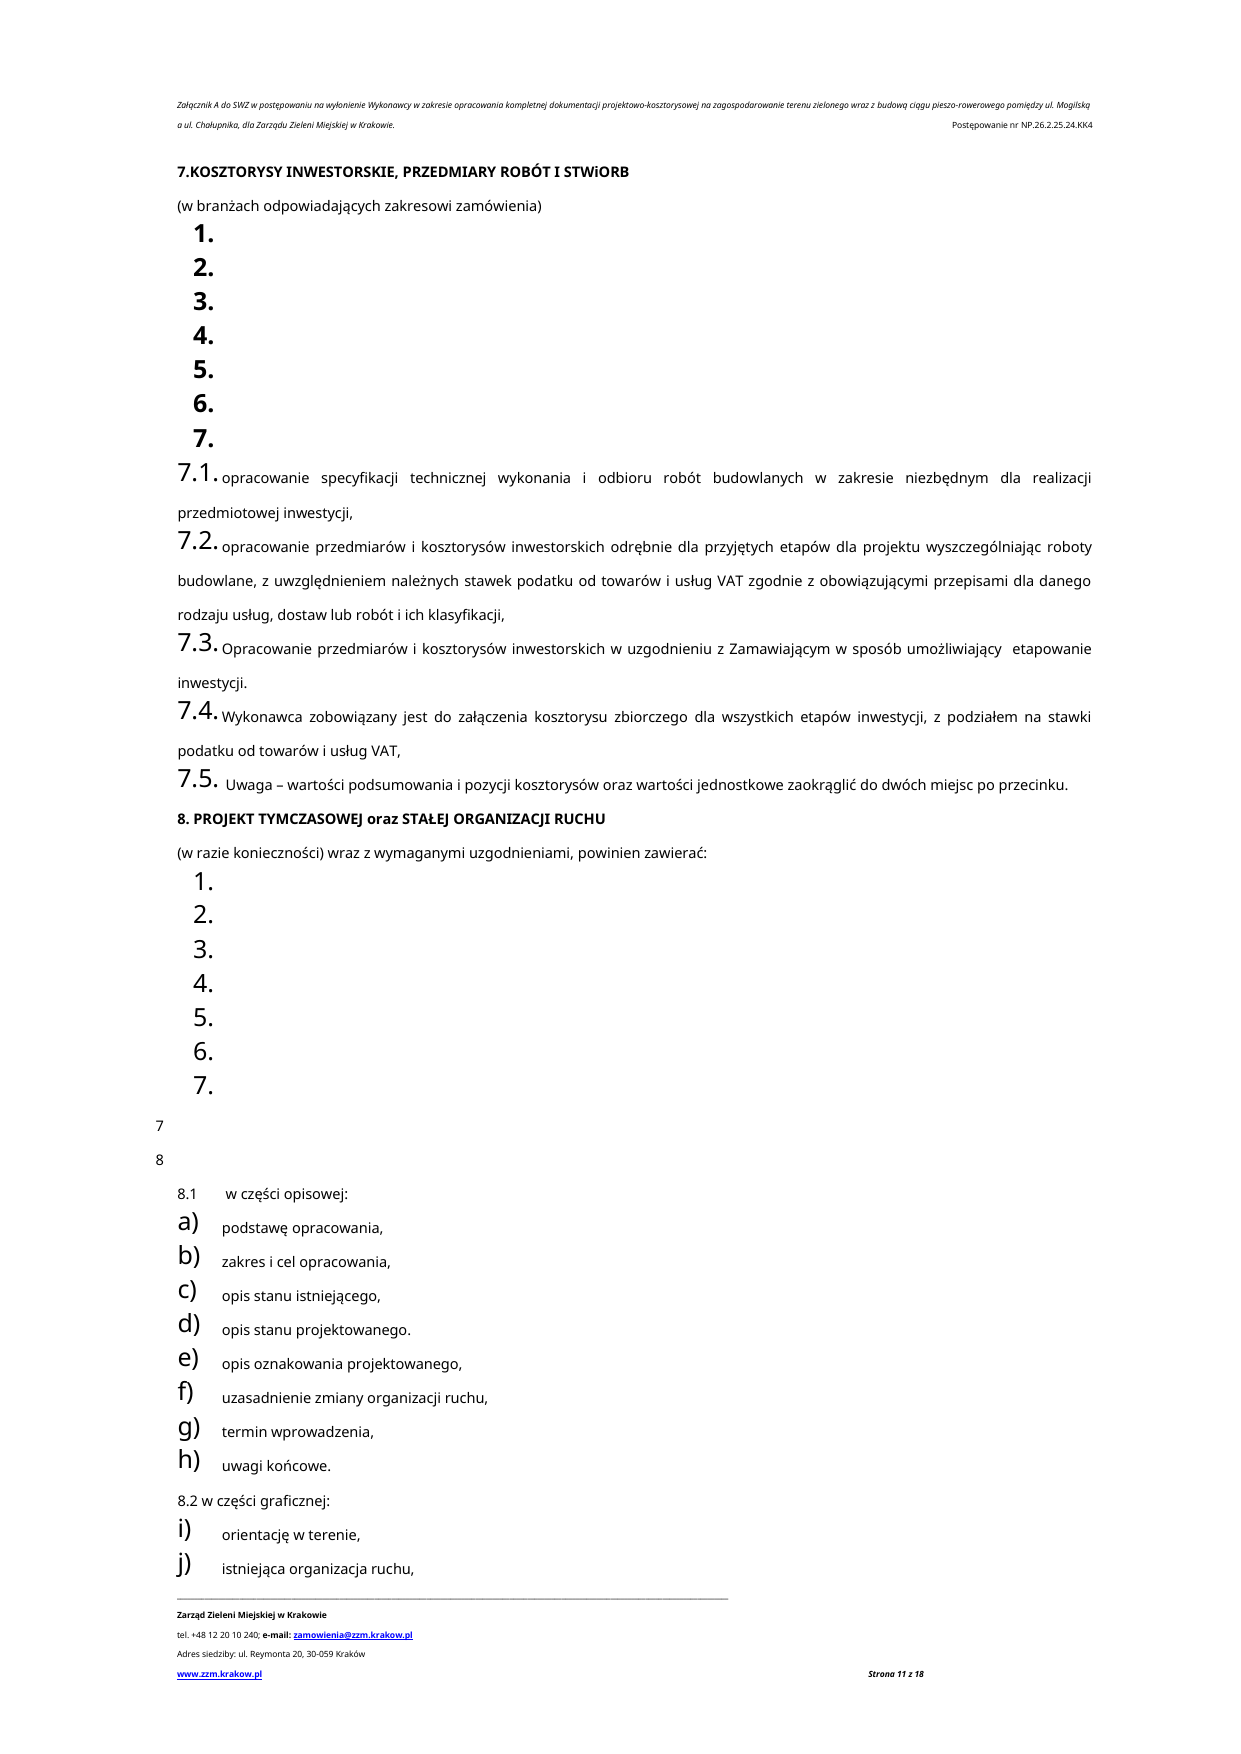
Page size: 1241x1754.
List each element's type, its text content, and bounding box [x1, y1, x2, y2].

list opracowanie specyfikacji technicznej wykonania i odbioru robót budowlanych w zakresie niezbędnym dla realizacji przedmiotowej inwestycji, [177, 454, 1093, 522]
list opracowanie przedmiarów i kosztorysów inwestorskich odrębnie dla przyjętych etapów dla projektu wyszczególniając roboty budowlane, z uwzględnieniem należnych stawek podatku od towarów i usług VAT zgodnie z obowiązującymi przepisami dla danego rodzaju usług, dostaw lub robót i ich klasyfikacji, [177, 522, 1093, 624]
list opis stanu projektowanego. [177, 1306, 1093, 1340]
list orientację w terenie, [177, 1510, 1093, 1544]
text (w razie konieczności) wraz z wymaganymi uzgodnieniami, powinien zawierać: [177, 829, 1093, 863]
list termin wprowadzenia, [177, 1408, 1093, 1442]
list Uwaga – wartości podsumowania i pozycji kosztorysów oraz wartości jednostkowe zaokrąglić do dwóch miejsc po przecinku. [177, 761, 1093, 795]
list podstawę opracowania, [177, 1204, 1093, 1238]
list Wykonawca zobowiązany jest do załączenia kosztorysu zbiorczego dla wszystkich etapów inwestycji, z podziałem na stawki podatku od towarów i usług VAT, [177, 693, 1093, 761]
text 8. PROJEKT TYMCZASOWEJ oraz STAŁEJ ORGANIZACJI RUCHU [177, 795, 1093, 829]
list w części opisowej: [177, 1170, 1093, 1204]
list Opracowanie przedmiarów i kosztorysów inwestorskich w uzgodnieniu z Zamawiającym w sposób umożliwiający etapowanie inwestycji. [177, 624, 1093, 693]
list zakres i cel opracowania, [177, 1238, 1093, 1272]
list uzasadnienie zmiany organizacji ruchu, [177, 1374, 1093, 1408]
text (w branżach odpowiadających zakresowi zamówienia) [177, 182, 1093, 216]
list istniejąca organizacja ruchu, [177, 1544, 1093, 1578]
text 8.2 w części graficznej: [177, 1476, 1093, 1510]
list uwagi końcowe. [177, 1442, 1093, 1476]
list opis oznakowania projektowanego, [177, 1340, 1093, 1374]
list opis stanu istniejącego, [177, 1272, 1093, 1306]
text 7.KOSZTORYSY INWESTORSKIE, PRZEDMIARY ROBÓT I STWiORB [177, 148, 1093, 182]
